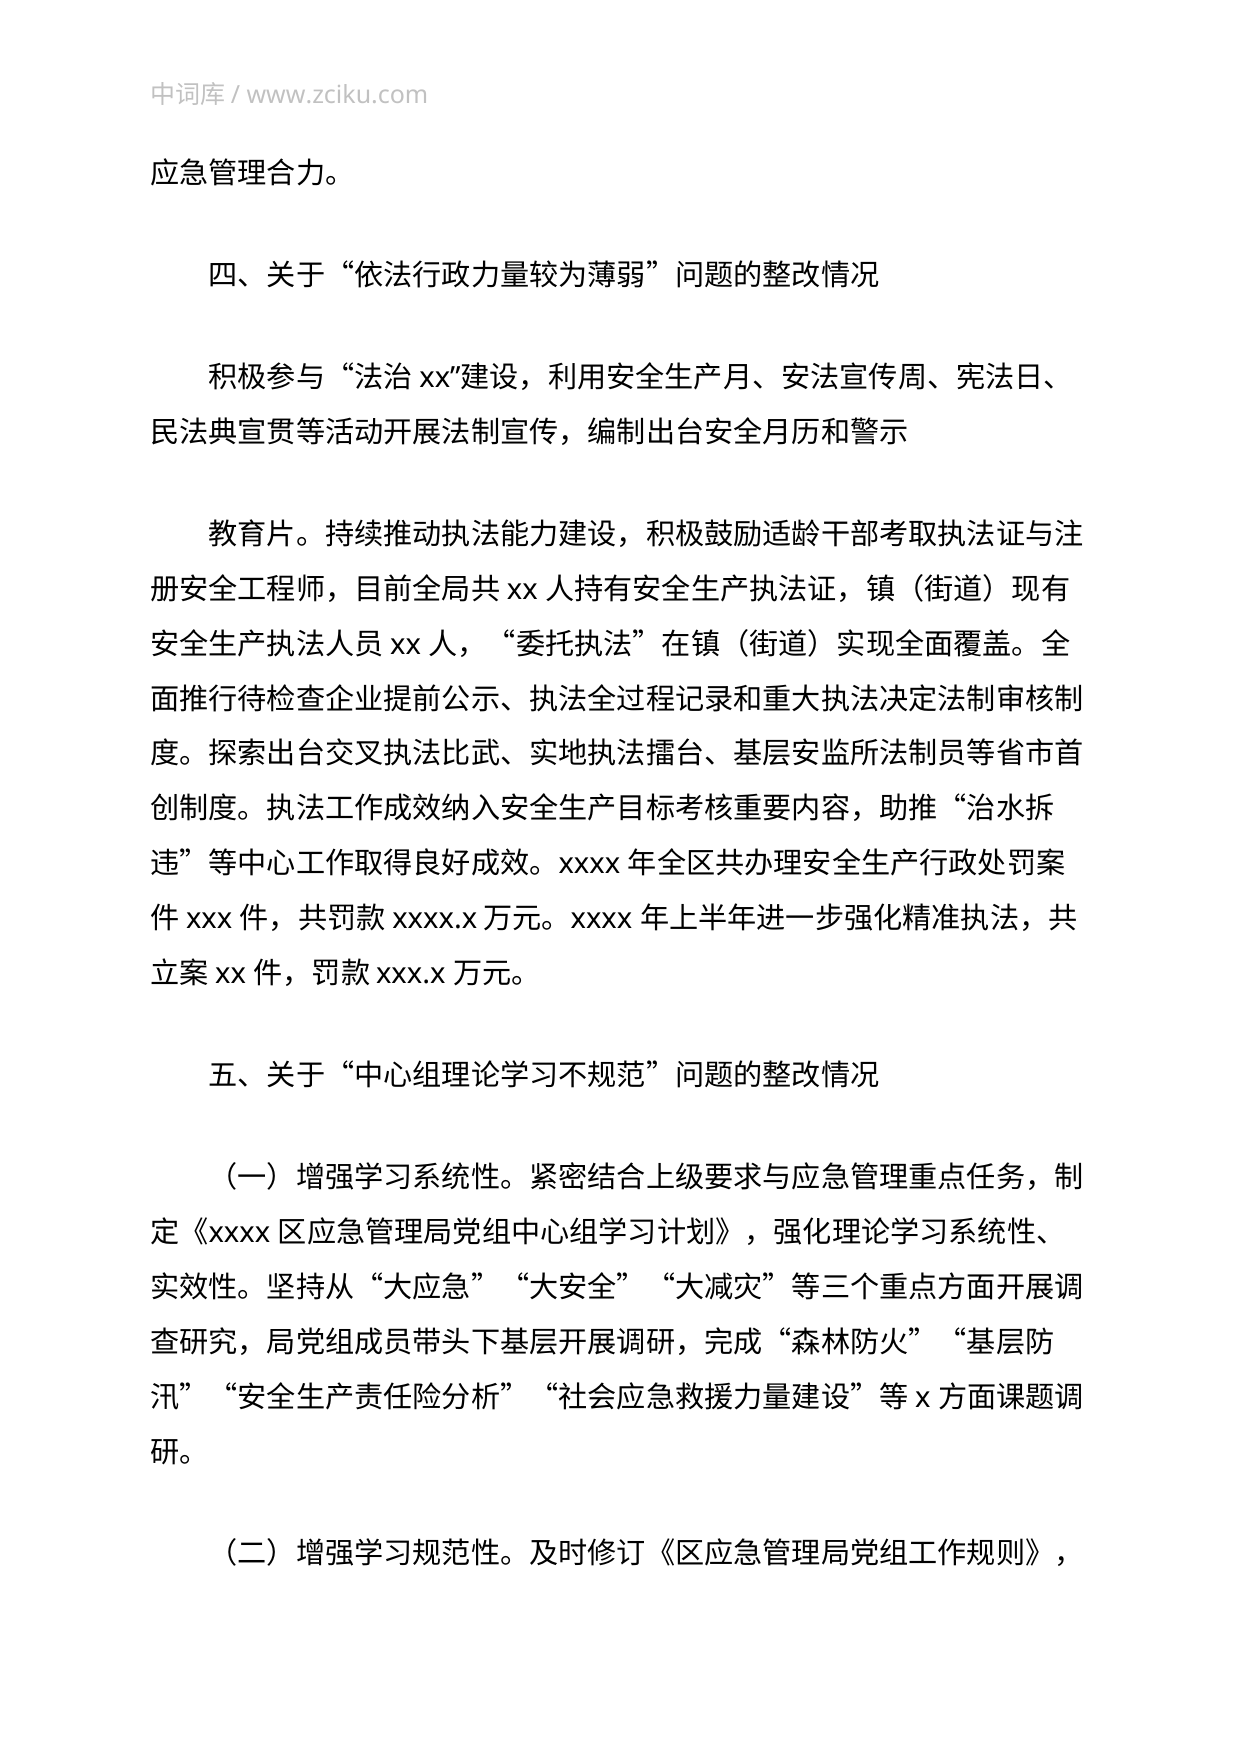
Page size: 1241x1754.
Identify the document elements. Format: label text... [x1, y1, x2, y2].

text 五、关于“中心组理论学习不规范”问题的整改情况 [150, 1052, 1090, 1094]
text （一）增强学习系统性。紧密结合上级要求与应急管理重点任务，制定《xxxx 区应急管理局党组中心组学习计划》，强化理论学习系统性、实效性。坚持从“大应急”“大安全”“大减灾”等三个重点方面开展调查研究，局党组成员带头下基层开展调研，完成“森林防火”“基层防汛”“安全生产责任险分析”“社会应急救援力量建设”等 x 方面课题调研。 [150, 1154, 1090, 1471]
text 教育片。持续推动执法能力建设，积极鼓励适龄干部考取执法证与注册安全工程师，目前全局共 xx 人持有安全生产执法证，镇（街道）现有安全生产执法人员 xx 人，“委托执法”在镇（街道）实现全面覆盖。全面推行待检查企业提前公示、执法全过程记录和重大执法决定法制审核制度。探索出台交叉执法比武、实地执法擂台、基层安监所法制员等省市首创制度。执法工作成效纳入安全生产目标考核重要内容，助推“治水拆违”等中心工作取得良好成效。xxxx 年全区共办理安全生产行政处罚案件 xxx 件，共罚款 xxxx.x万元。xxxx 年上半年进一步强化精准执法，共立案 xx 件，罚款xxx.x 万元。 [150, 510, 1090, 992]
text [150, 150, 1090, 192]
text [150, 1530, 1090, 1572]
text 积极参与“法治 xx”建设，利用安全生产月、安法宣传周、宪法日、民法典宣贯等活动开展法制宣传，编制出台安全月历和警示 [150, 353, 1090, 451]
text 四、关于“依法行政力量较为薄弱”问题的整改情况 [150, 252, 1090, 294]
